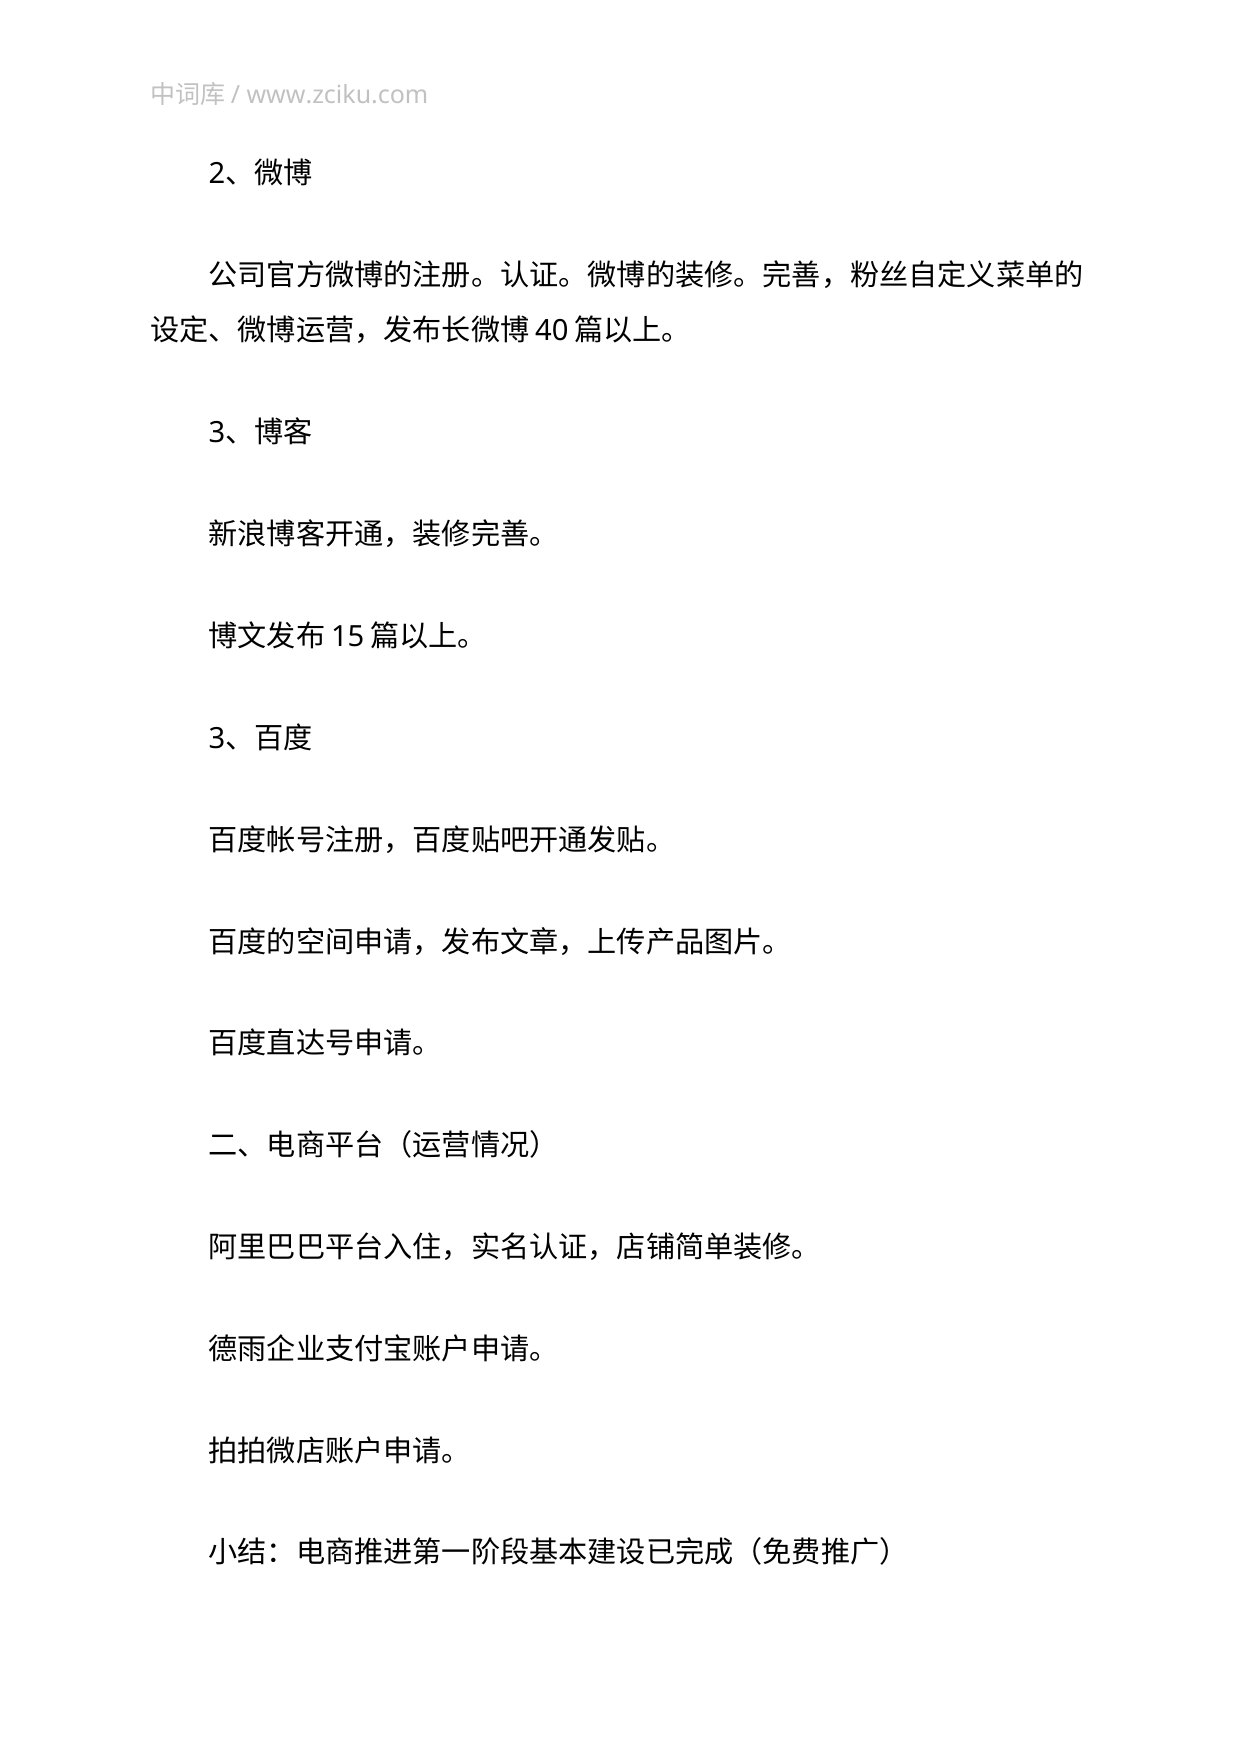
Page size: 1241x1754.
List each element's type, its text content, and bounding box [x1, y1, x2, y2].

text 小结：电商推进第一阶段基本建设已完成（免费推广） [150, 1529, 1090, 1571]
text 3、博客 [150, 409, 1090, 451]
text 百度直达号申请。 [150, 1020, 1090, 1062]
text 拍拍微店账户申请。 [150, 1427, 1090, 1469]
text 新浪博客开通，装修完善。 [150, 511, 1090, 553]
text 百度的空间申请，发布文章，上传产品图片。 [150, 918, 1090, 961]
text 百度帐号注册，百度贴吧开通发贴。 [150, 817, 1090, 859]
text 德雨企业支付宝账户申请。 [150, 1325, 1090, 1368]
text 二、电商平台（运营情况） [150, 1122, 1090, 1164]
text 2、微博 [150, 150, 1090, 192]
text 博文发布15篇以上。 [150, 613, 1090, 655]
text 阿里巴巴平台入住，实名认证，店铺简单装修。 [150, 1224, 1090, 1266]
text 3、百度 [150, 714, 1090, 757]
text 公司官方微博的注册。认证。微博的装修。完善，粉丝自定义菜单的设定、微博运营，发布长微博40篇以上。 [150, 252, 1090, 349]
